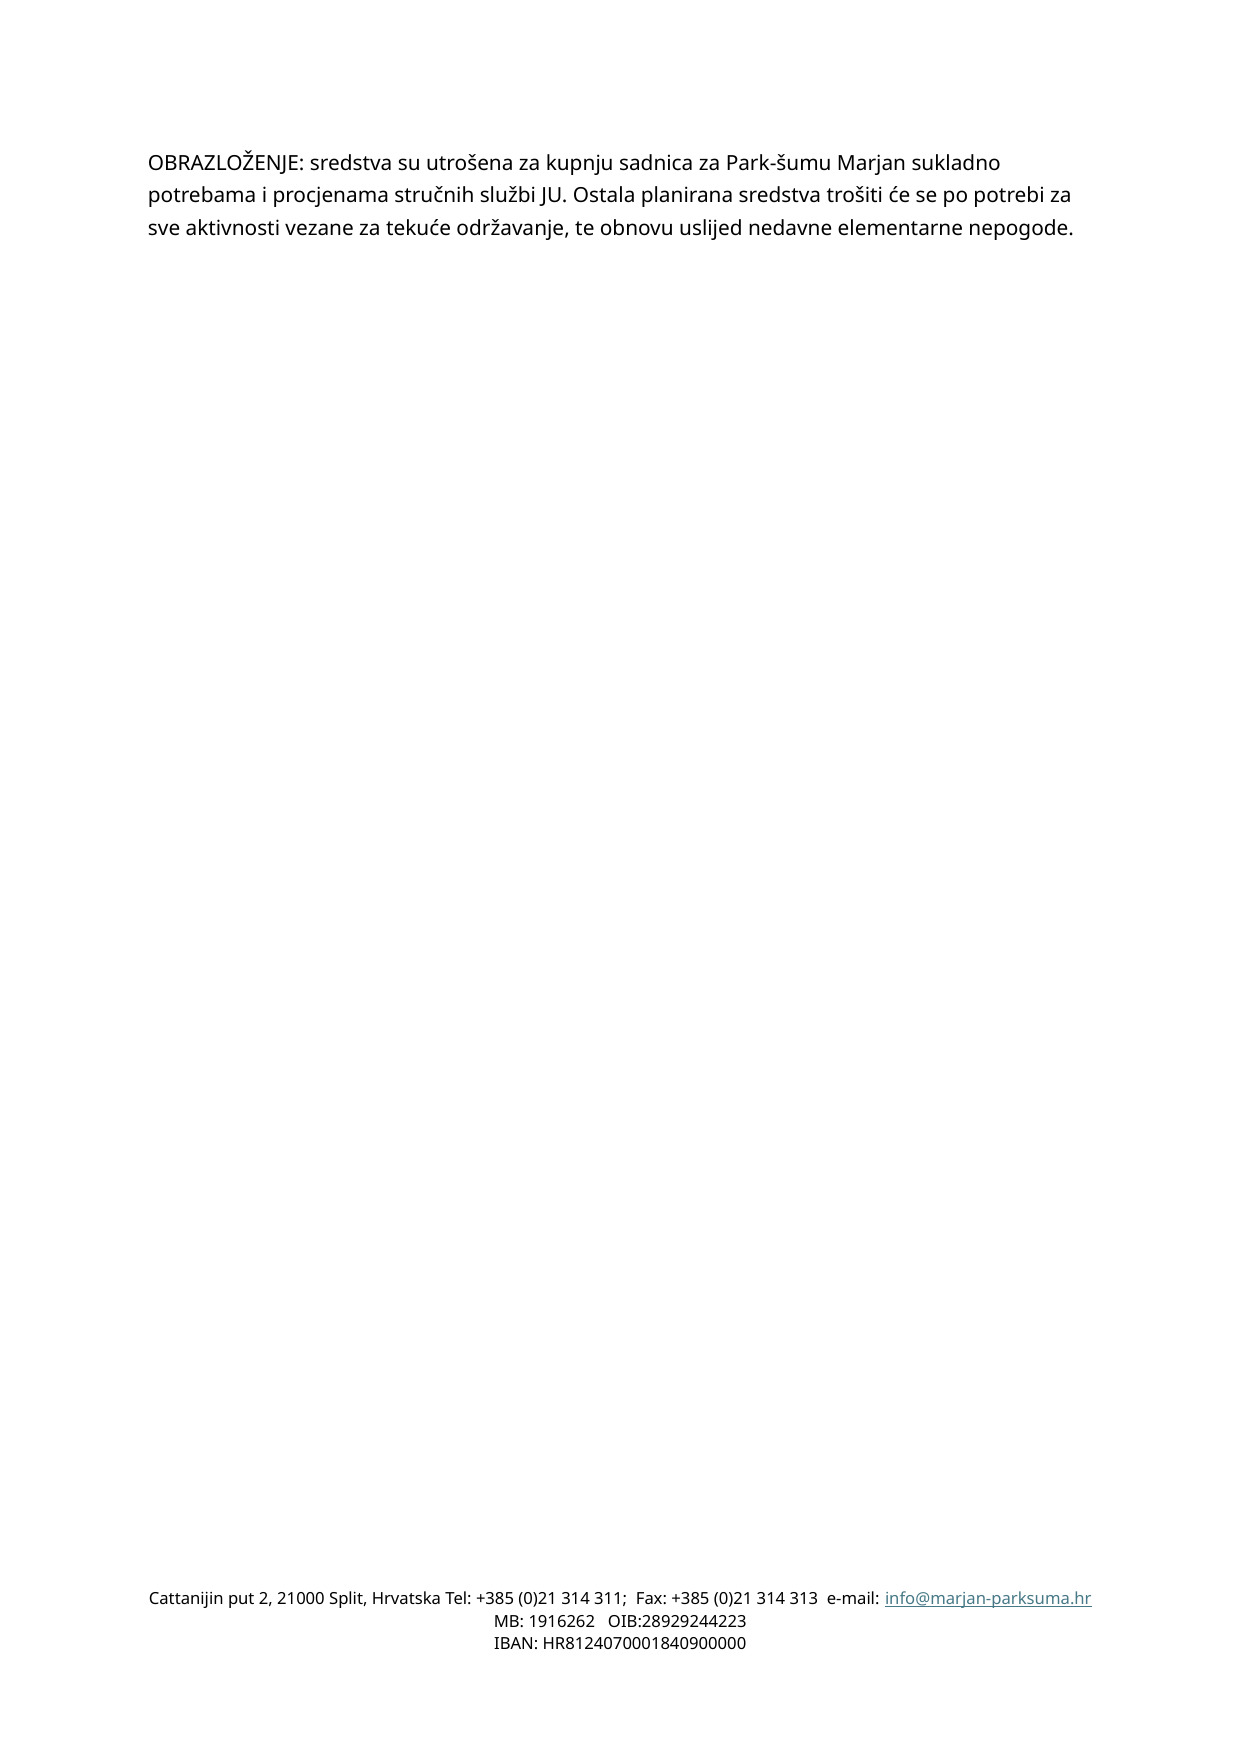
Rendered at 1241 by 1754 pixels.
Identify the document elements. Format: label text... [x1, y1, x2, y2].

text OBRAZLOŽENJE: sredstva su utrošena za kupnju sadnica za Park-šumu Marjan sukladno potrebama i procjenama stručnih službi JU. Ostala planirana sredstva trošiti će se po potrebi za sve aktivnosti vezane za tekuće održavanje, te obnovu uslijed nedavne elementarne nepogode. [148, 148, 1093, 241]
